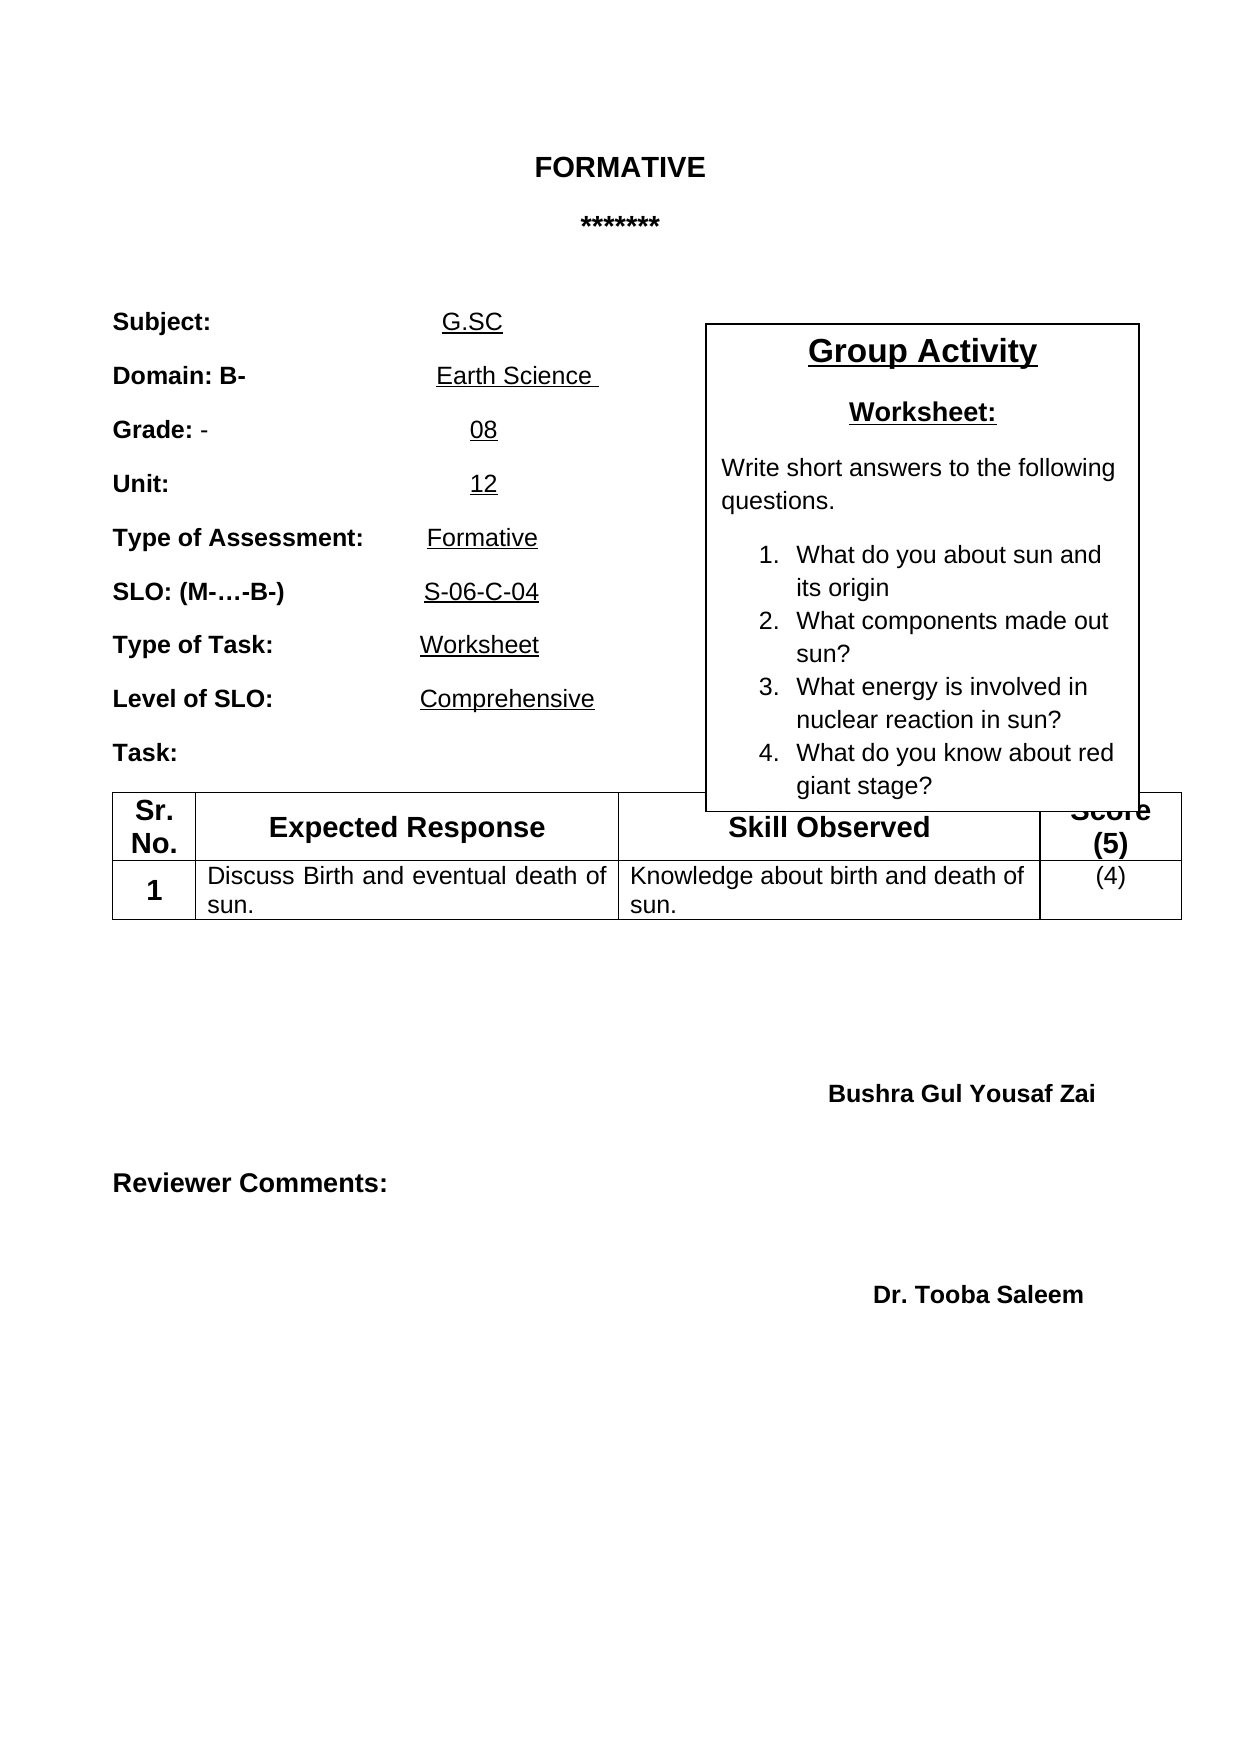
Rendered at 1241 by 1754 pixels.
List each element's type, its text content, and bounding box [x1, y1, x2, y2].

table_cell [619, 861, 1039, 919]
text Bushra Gul Yousaf Zai [112, 1078, 1128, 1107]
list Subject: G.SC [112, 307, 1128, 336]
text Formative [112, 150, 1128, 183]
text Type of Assessment: Formative [112, 523, 705, 551]
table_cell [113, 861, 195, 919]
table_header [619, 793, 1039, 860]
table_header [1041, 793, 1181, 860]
text Task: [112, 738, 705, 767]
text Reviewer Comments: [112, 1167, 1128, 1198]
text Unit: 12 [112, 469, 705, 498]
text Dr. Tooba Saleem [112, 1281, 1128, 1309]
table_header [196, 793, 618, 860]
text Grade: - 08 [112, 415, 705, 444]
text ******* [112, 209, 1128, 243]
text Level of SLO: Comprehensive [112, 684, 705, 713]
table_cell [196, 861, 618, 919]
text Domain: B- Earth Science [112, 361, 705, 390]
text Type of Task: Worksheet [112, 630, 705, 659]
text SLO: (M-…-B-) S-06-C-04 [112, 577, 705, 605]
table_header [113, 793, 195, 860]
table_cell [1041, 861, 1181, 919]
